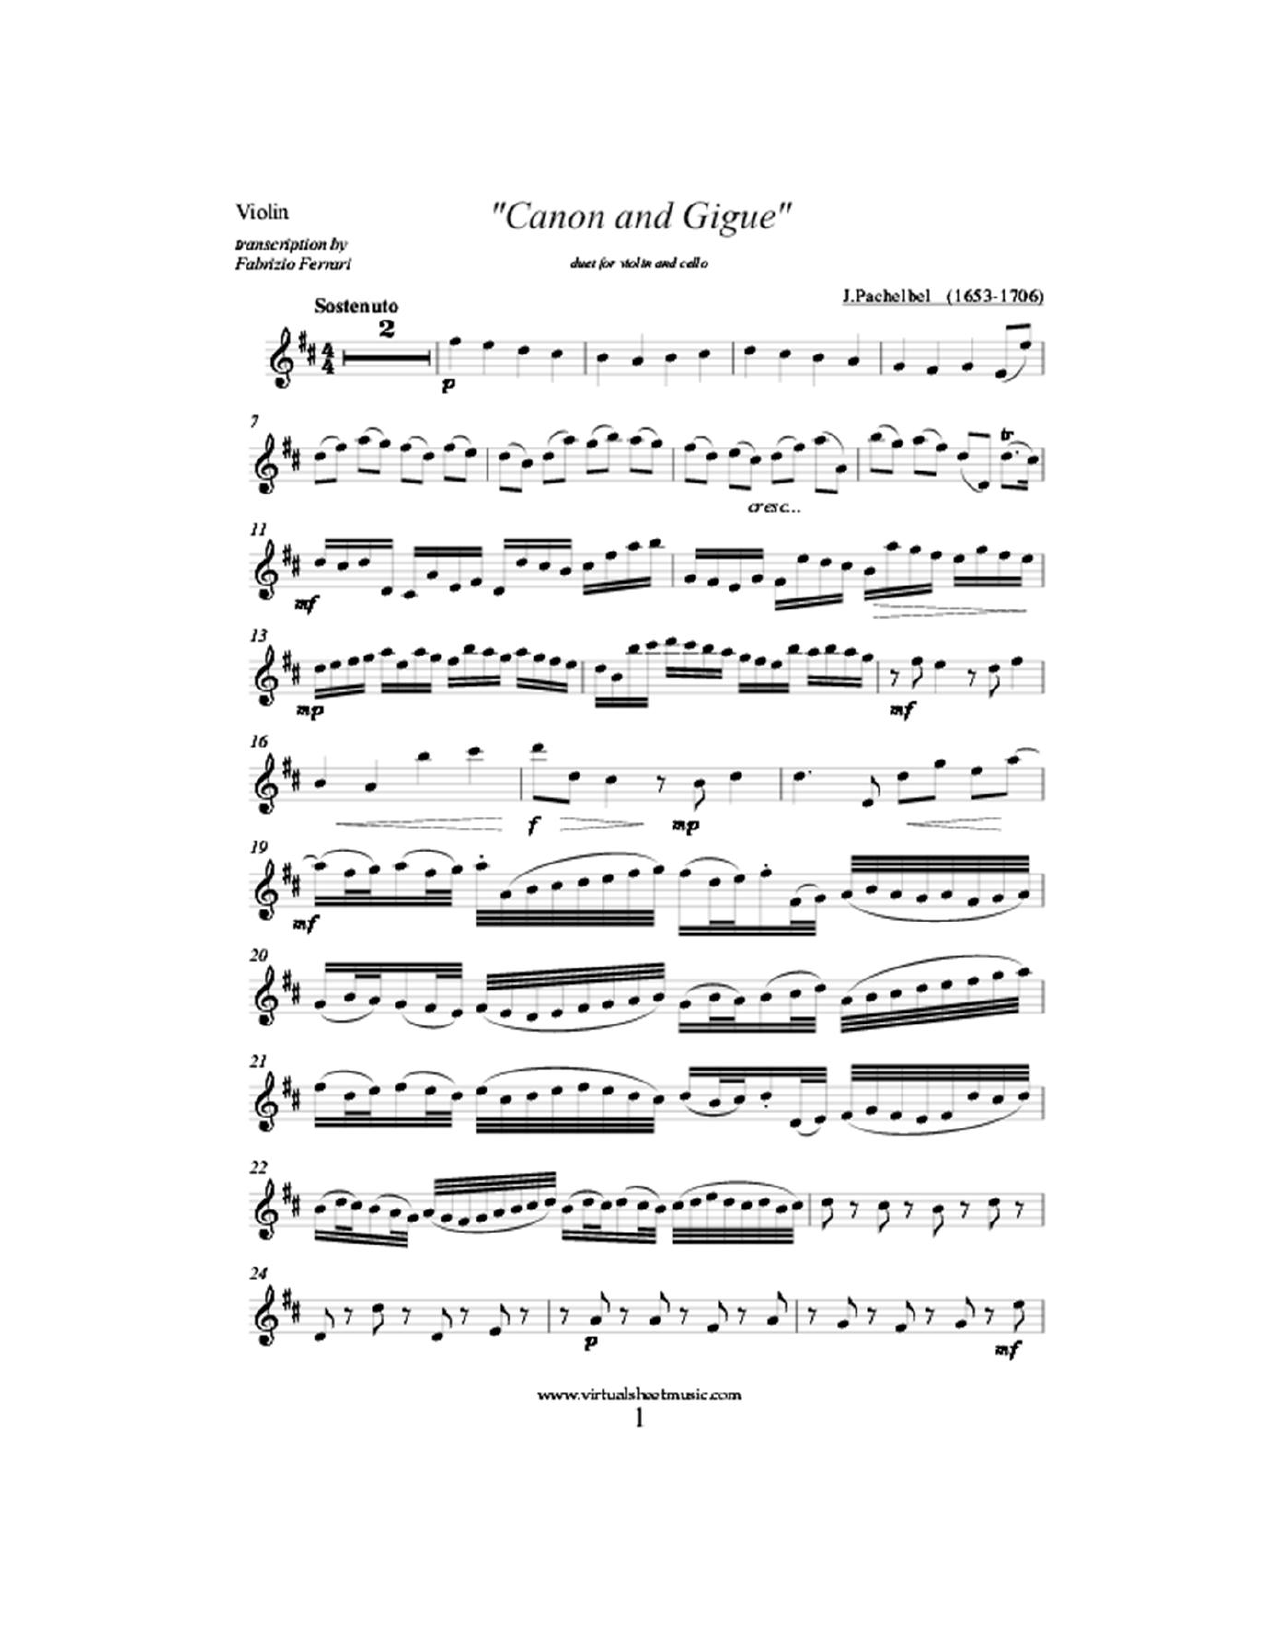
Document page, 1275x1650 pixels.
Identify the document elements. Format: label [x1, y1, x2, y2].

picture [177, 147, 1098, 1464]
